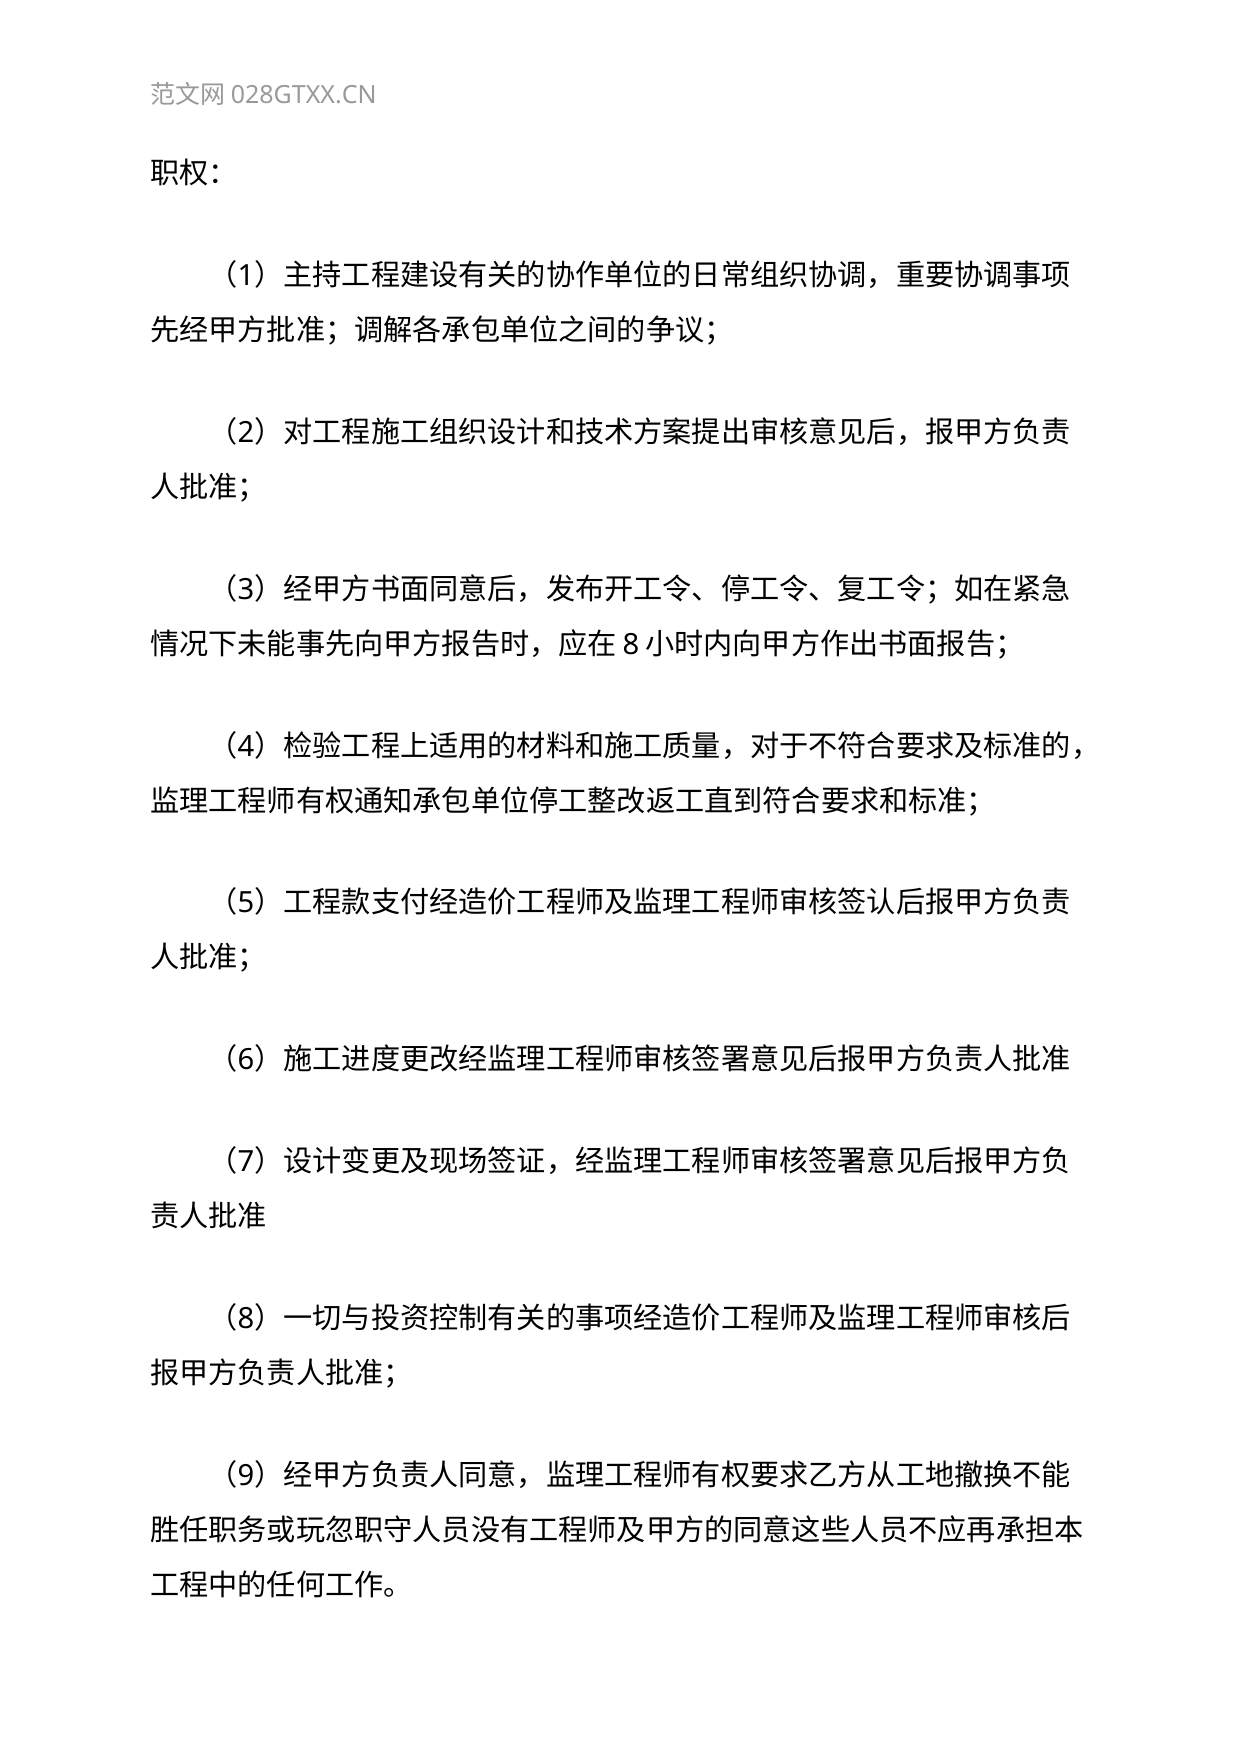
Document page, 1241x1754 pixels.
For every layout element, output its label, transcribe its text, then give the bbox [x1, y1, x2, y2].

text （9）经甲方负责人同意，监理工程师有权要求乙方从工地撤换不能胜任职务或玩忽职守人员没有工程师及甲方的同意这些人员不应再承担本工程中的任何工作。 [150, 1451, 1090, 1603]
text （5）工程款支付经造价工程师及监理工程师审核签认后报甲方负责人批准； [150, 879, 1090, 976]
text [150, 150, 1090, 192]
text （4）检验工程上适用的材料和施工质量，对于不符合要求及标准的，监理工程师有权通知承包单位停工整改返工直到符合要求和标准； [150, 722, 1090, 819]
text （2）对工程施工组织设计和技术方案提出审核意见后，报甲方负责人批准； [150, 408, 1090, 506]
text （7）设计变更及现场签证，经监理工程师审核签署意见后报甲方负责人批准 [150, 1138, 1090, 1235]
text （6）施工进度更改经监理工程师审核签署意见后报甲方负责人批准 [150, 1036, 1090, 1078]
text （3）经甲方书面同意后，发布开工令、停工令、复工令；如在紧急情况下未能事先向甲方报告时，应在8小时内向甲方作出书面报告； [150, 565, 1090, 663]
text （1）主持工程建设有关的协作单位的日常组织协调，重要协调事项先经甲方批准；调解各承包单位之间的争议； [150, 252, 1090, 349]
text （8）一切与投资控制有关的事项经造价工程师及监理工程师审核后报甲方负责人批准； [150, 1294, 1090, 1392]
